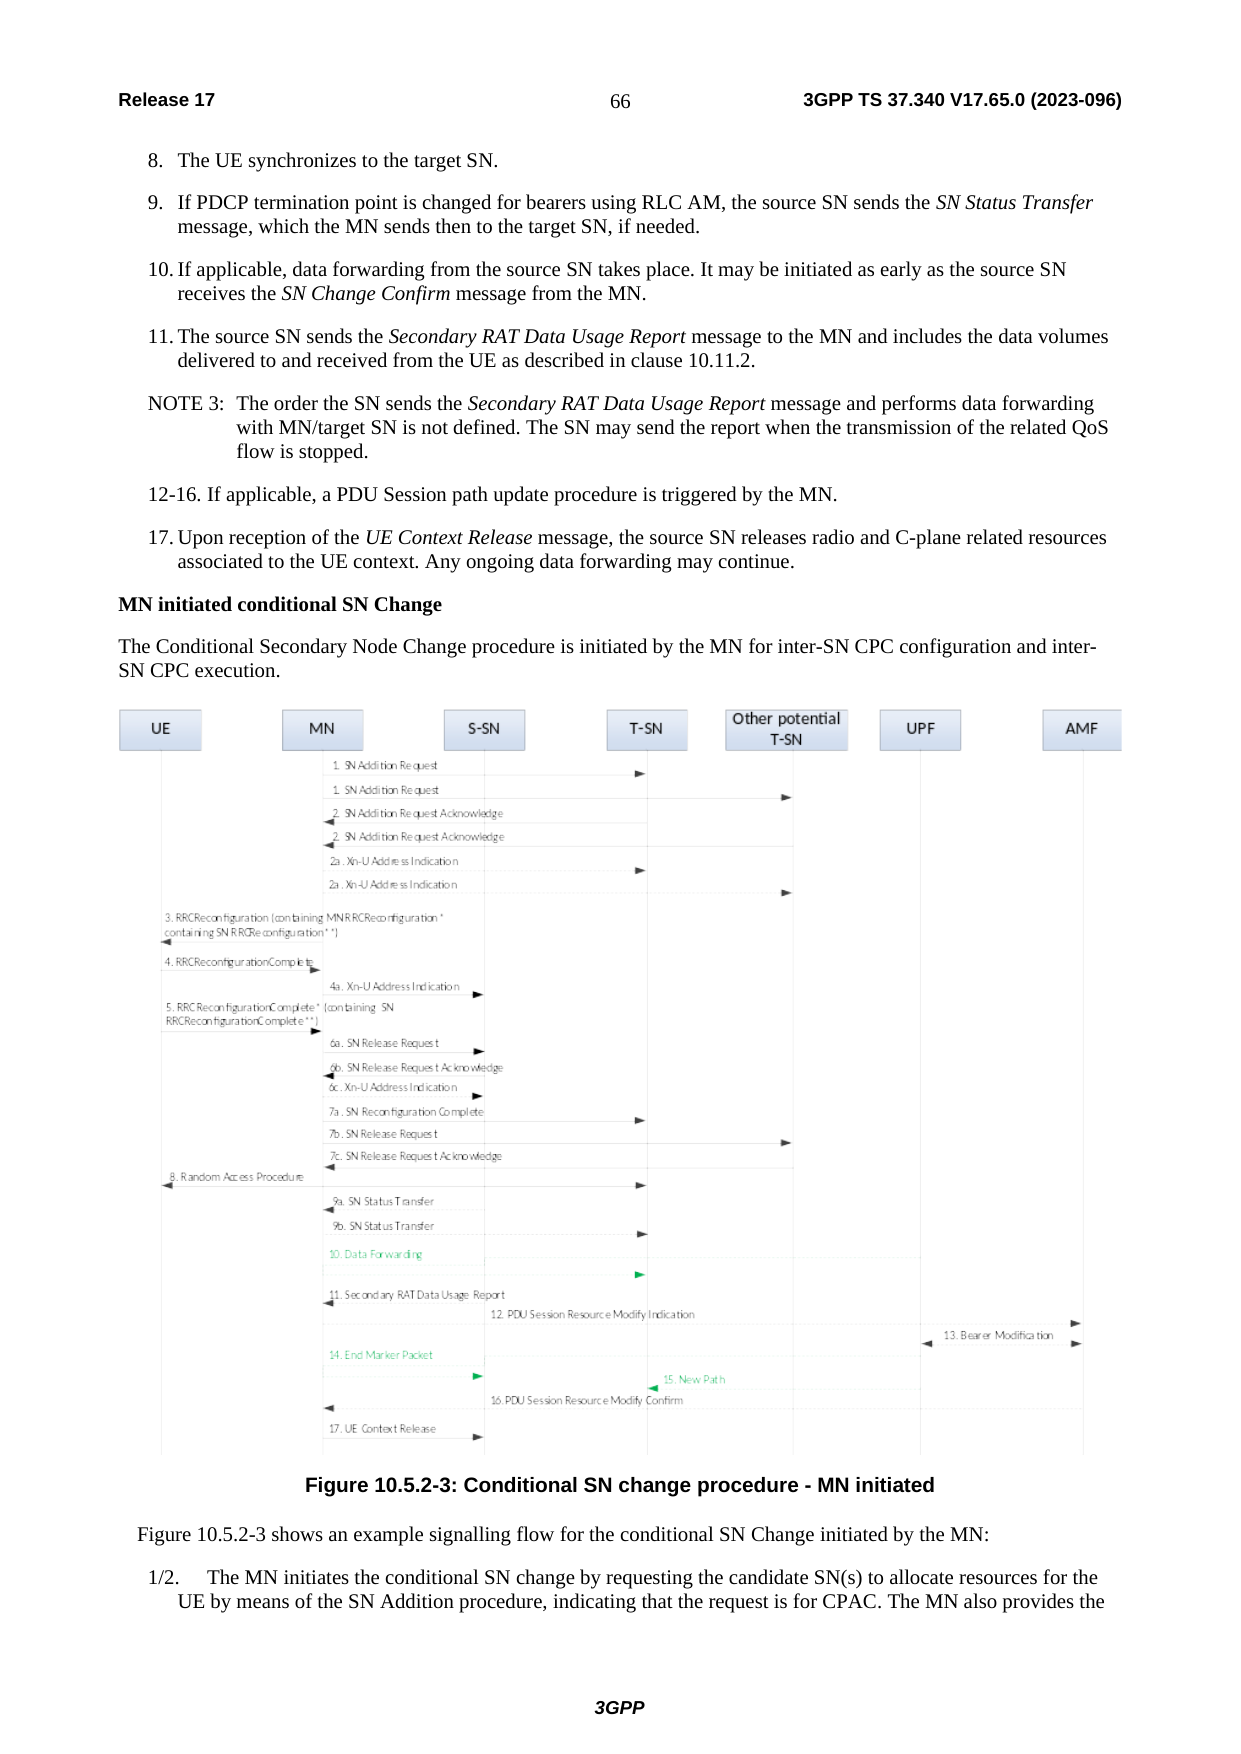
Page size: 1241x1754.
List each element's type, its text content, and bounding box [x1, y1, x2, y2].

text 8. The UE synchronizes to the target SN. [148, 147, 1122, 172]
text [148, 1565, 1122, 1613]
text Figure 10.5.2-3: Conditional SN change procedure - MN initiated [118, 1473, 1122, 1497]
text 9. If PDCP termination point is changed for bearers using RLC AM, the source SN sends the SN Status Transfer message, which the MN sends then to the target SN, if needed. [148, 190, 1122, 238]
text NOTE 3: The order the SN sends the Secondary RAT Data Usage Report message and performs data forwarding with MN/target SN is not defined. The SN may send the report when the transmission of the related QoS flow is stopped. [148, 391, 1122, 463]
text MN initiated conditional SN Change [118, 592, 1122, 616]
text 17. Upon reception of the UE Context Release message, the source SN releases radio and C-plane related resources associated to the UE context. Any ongoing data forwarding may continue. [148, 525, 1122, 573]
text 10. If applicable, data forwarding from the source SN takes place. It may be initiated as early as the source SN receives the SN Change Confirm message from the MN. [148, 257, 1122, 305]
text The Conditional Secondary Node Change procedure is initiated by the MN for inter-SN CPC configuration and inter-SN CPC execution. [118, 634, 1122, 682]
text 12-16. If applicable, a PDU Session path update procedure is triggered by the MN. [148, 482, 1122, 506]
text 11. The source SN sends the Secondary RAT Data Usage Report message to the MN and includes the data volumes delivered to and received from the UE as described in clause 10.11.2. [148, 324, 1122, 372]
text Figure 10.5.2-3 shows an example signalling flow for the conditional SN Change initiated by the MN: [137, 1522, 1122, 1546]
